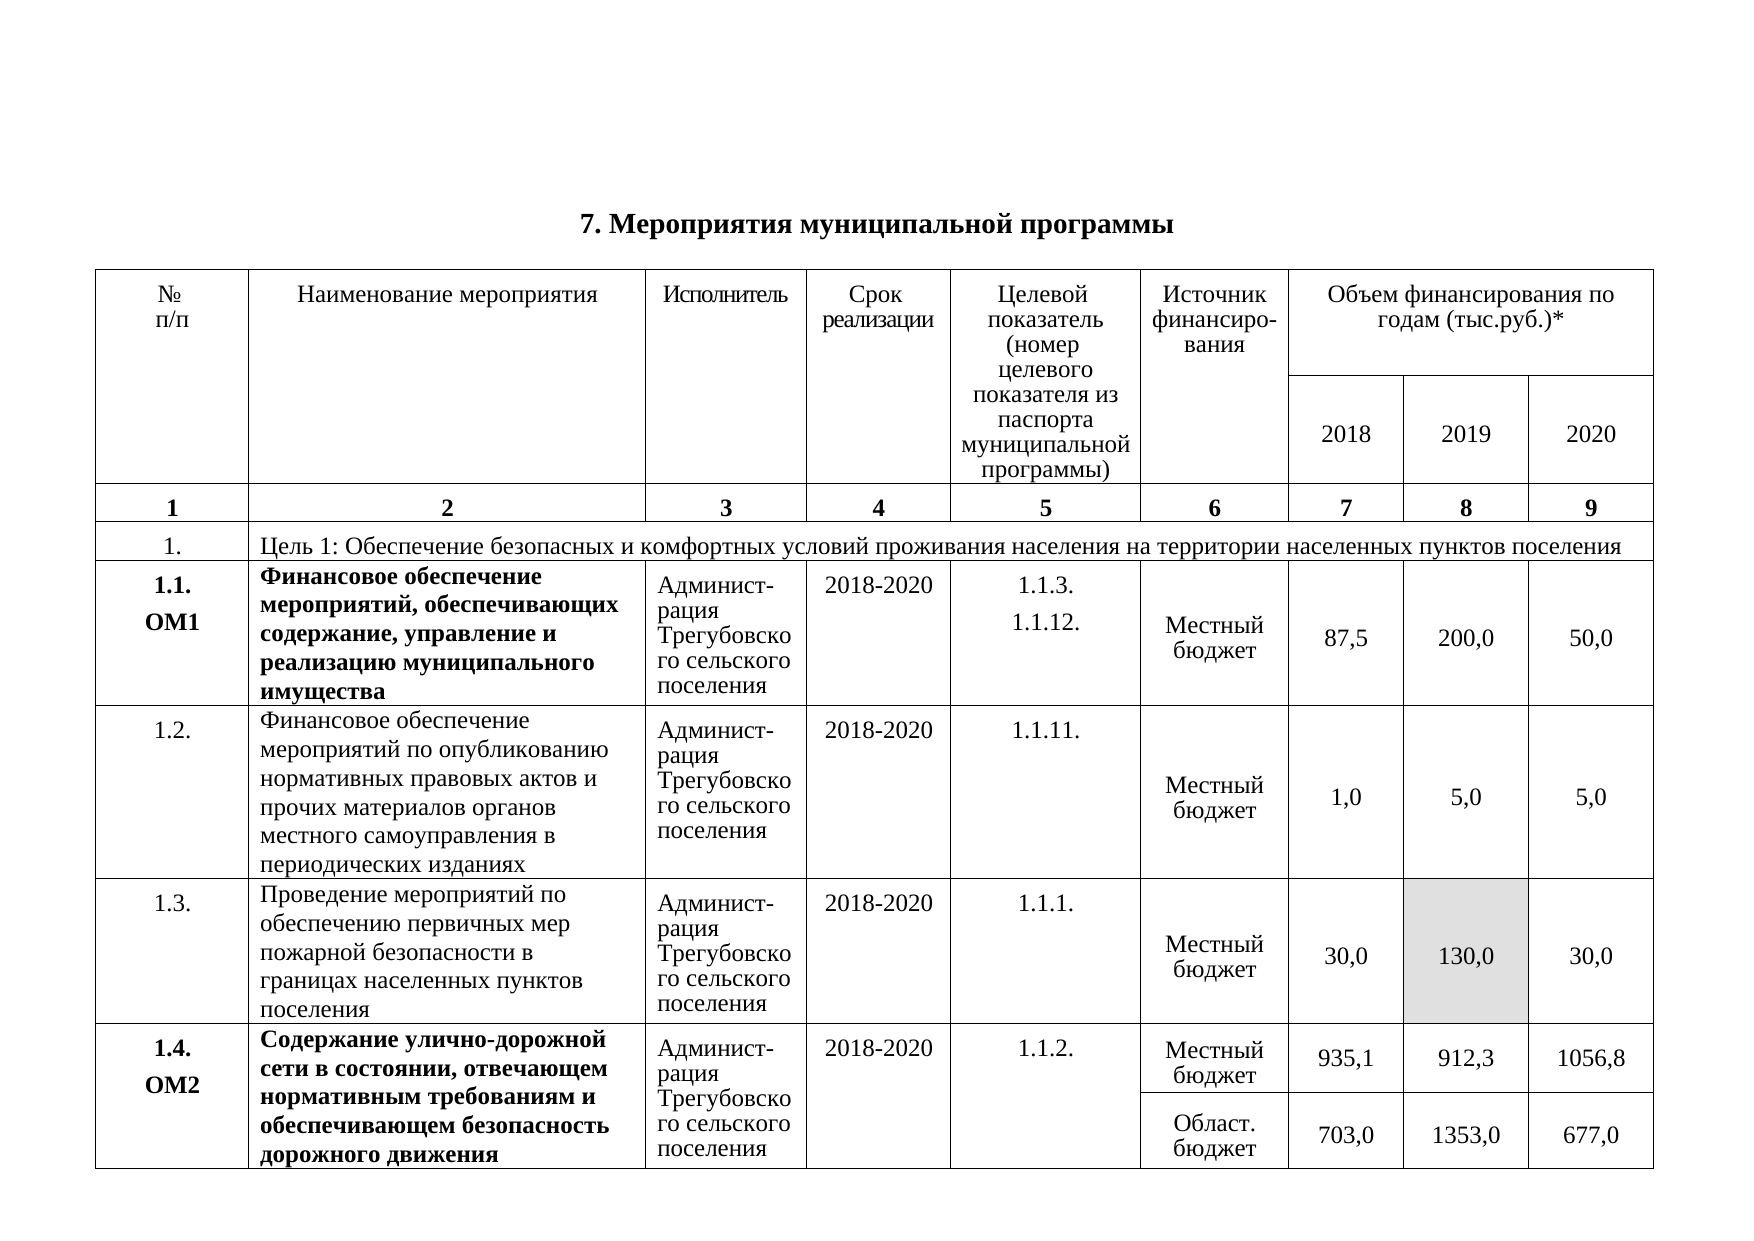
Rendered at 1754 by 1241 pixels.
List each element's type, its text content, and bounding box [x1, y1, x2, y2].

table_cell Местный бюджет [1141, 706, 1288, 878]
table_cell 30,0 [1289, 879, 1403, 1023]
table_cell 1. [96, 522, 248, 560]
table_cell Финансовое обеспечение мероприятий по опубликованию нормативных правовых актов и прочих материалов органов местного самоуправления в периодических изданиях [249, 706, 645, 878]
table_cell Цель 1: Обеспечение безопасных и комфортных условий проживания населения на территории населенных пунктов поселения [249, 522, 1653, 560]
table_cell 2018-2020 [807, 561, 950, 704]
table_cell Админист-рация Трегубовского сельского поселения [646, 879, 806, 1023]
table_header Источник финансиро-вания [1141, 270, 1288, 483]
table_cell 1.1.2. [951, 1024, 1140, 1168]
table_cell 7 [1289, 484, 1403, 521]
table_cell 50,0 [1529, 561, 1653, 704]
table_cell Местный бюджет [1141, 1024, 1288, 1092]
table_cell 1.1.1. [951, 879, 1140, 1023]
table_cell 3 [646, 484, 806, 521]
table_cell 1.1. ОМ1 [96, 561, 248, 704]
table_header Объем финансирования по годам (тыс.руб.)* [1289, 270, 1653, 375]
table_cell Област. бюджет [1141, 1093, 1288, 1168]
table_cell 1,0 [1289, 706, 1403, 878]
table_cell 200,0 [1404, 561, 1528, 704]
table_cell 703,0 [1289, 1093, 1403, 1168]
table_cell 8 [1404, 484, 1528, 521]
table_header Целевой показатель (номер целевого показателя из паспорта муниципальной программы) [951, 270, 1140, 483]
table_cell 30,0 [1529, 879, 1653, 1023]
table_cell Местный бюджет [1141, 879, 1288, 1023]
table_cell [646, 1024, 806, 1168]
table_cell 2018-2020 [807, 1024, 950, 1168]
table_cell 5 [951, 484, 1140, 521]
table_cell 1.4. ОМ2 [96, 1024, 248, 1168]
table_cell Финансовое обеспечение мероприятий, обеспечивающих содержание, управление и реализацию муниципального имущества [249, 561, 645, 704]
table_cell 6 [1141, 484, 1288, 521]
table_cell 2018-2020 [807, 879, 950, 1023]
table_cell 1 [96, 484, 248, 521]
table_cell 1056,8 [1529, 1024, 1653, 1092]
table_cell 2 [249, 484, 645, 521]
table_cell 1353,0 [1404, 1093, 1528, 1168]
table_cell 2020 [1529, 376, 1653, 483]
table_cell 2019 [1404, 376, 1528, 483]
table_cell Содержание улично-дорожной сети в состоянии, отвечающем нормативным требованиям и обеспечивающем безопасность дорожного движения [249, 1024, 645, 1168]
table_cell Админист-рация Трегубовского сельского поселения [646, 706, 806, 878]
table_cell 677,0 [1529, 1093, 1653, 1168]
table_cell 5,0 [1404, 706, 1528, 878]
table_cell 935,1 [1289, 1024, 1403, 1092]
table_cell 9 [1529, 484, 1653, 521]
table_cell 5,0 [1529, 706, 1653, 878]
table_header Срок реализации [807, 270, 950, 483]
table_cell 1.2. [96, 706, 248, 878]
text 7. Мероприятия муниципальной программы [118, 206, 1636, 240]
table_cell 130,0 [1404, 879, 1528, 1023]
table_cell Местный бюджет [1141, 561, 1288, 704]
table_cell 2018-2020 [807, 706, 950, 878]
table_cell 912,3 [1404, 1024, 1528, 1092]
table_cell Проведение мероприятий по обеспечению первичных мер пожарной безопасности в границах населенных пунктов поселения [249, 879, 645, 1023]
table_cell Админист-рация Трегубовского сельского поселения [646, 561, 806, 704]
table_cell 1.1.3. 1.1.12. [951, 561, 1140, 704]
table_header Исполнитель [646, 270, 806, 483]
table_header Наименование мероприятия [249, 270, 645, 483]
table_cell 2018 [1289, 376, 1403, 483]
table_cell 1.3. [96, 879, 248, 1023]
table_cell 87,5 [1289, 561, 1403, 704]
table_cell 1.1.11. [951, 706, 1140, 878]
table_header № п/п [96, 270, 248, 483]
table_cell 4 [807, 484, 950, 521]
